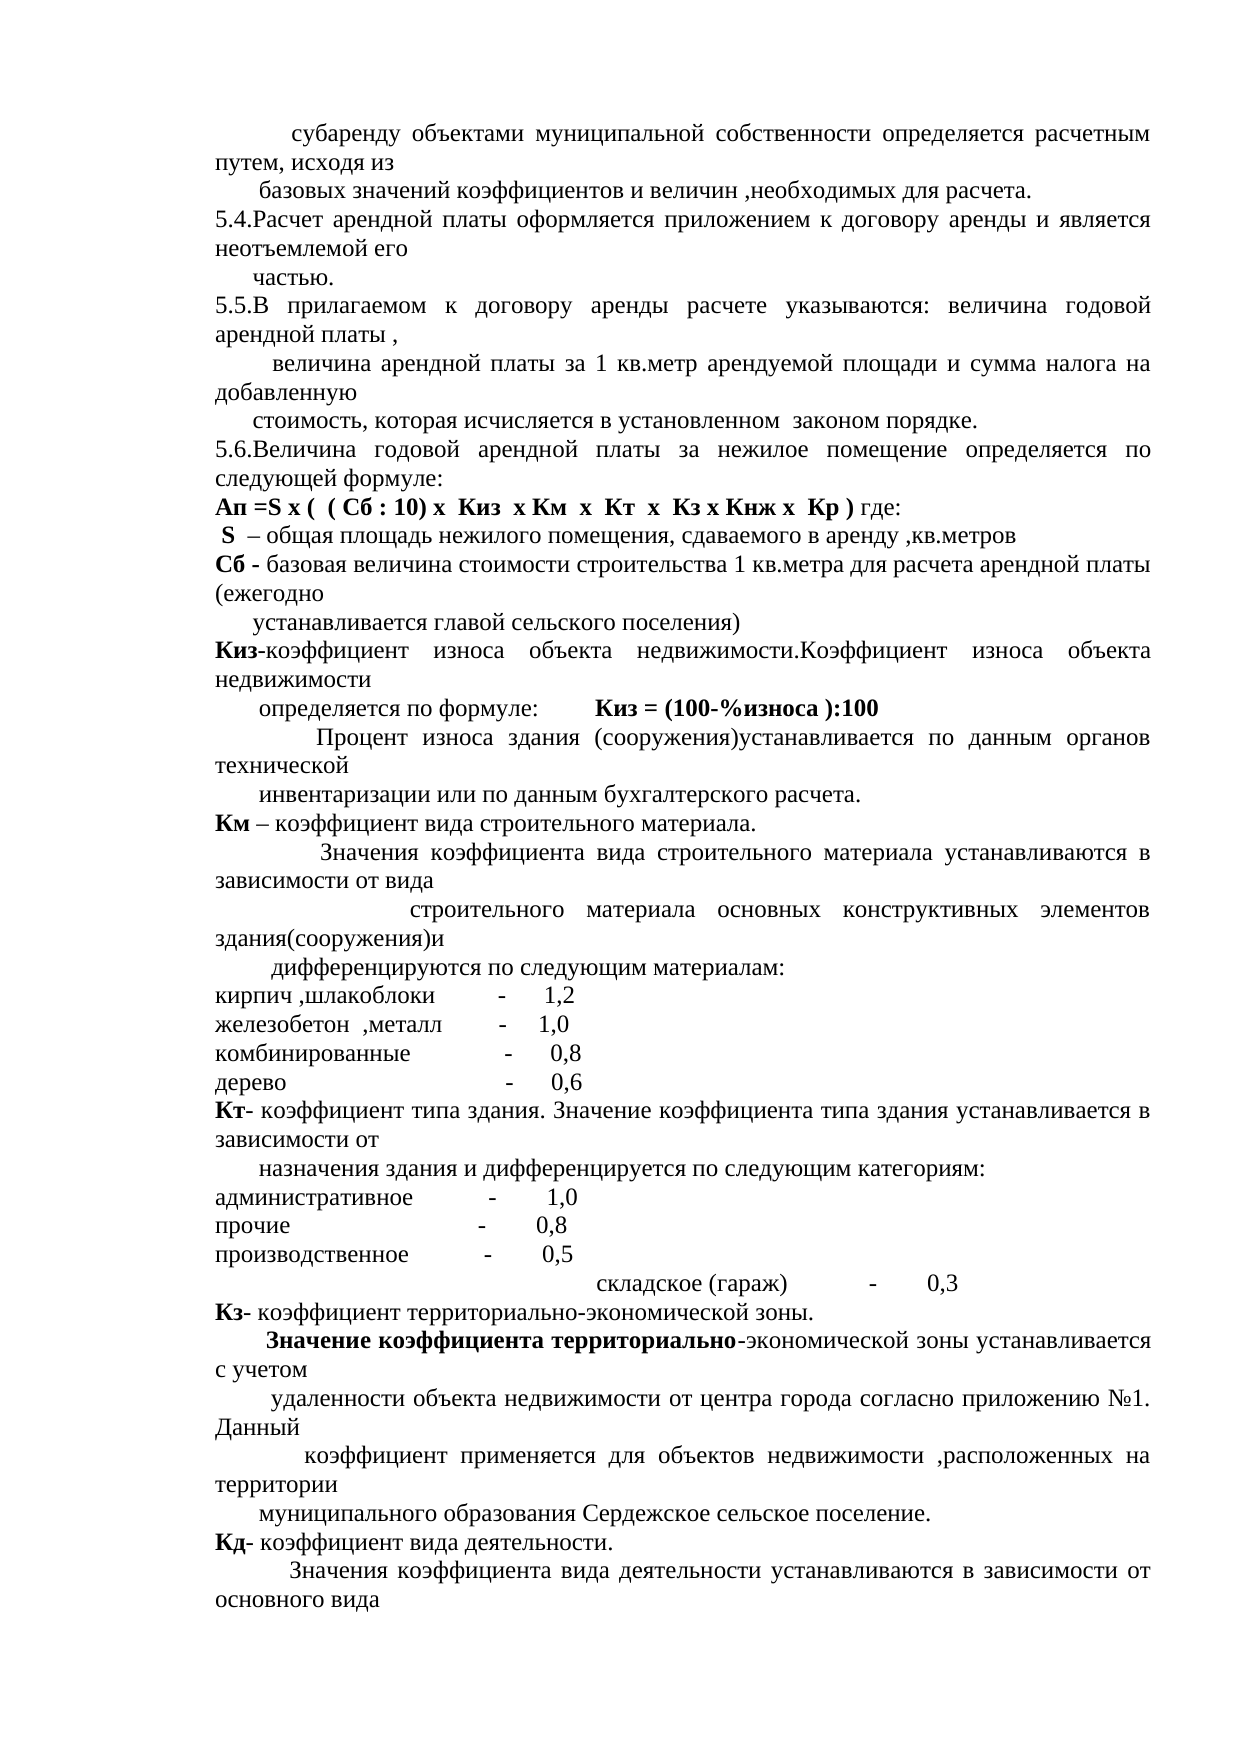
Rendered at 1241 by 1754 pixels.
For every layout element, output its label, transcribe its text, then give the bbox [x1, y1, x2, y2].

text стоимость, которая исчисляется в установленном законом порядке. [215, 406, 1152, 434]
text удаленности объекта недвижимости от центра города согласно приложению №1. Данный [215, 1383, 1152, 1441]
text частью. [215, 262, 1152, 291]
text Кд- коэффициент вида деятельности. [215, 1527, 1152, 1556]
text Значения коэффициента вида строительного материала устанавливаются в зависимости от вида [215, 837, 1152, 894]
text коэффициент применяется для объектов недвижимости ,расположенных на территории [215, 1441, 1152, 1498]
text определяется по формуле: Киз = (100-%износа ):100 [215, 693, 1152, 722]
text Значения коэффициента вида деятельности устанавливаются в зависимости от основного вида [215, 1556, 1152, 1613]
text Кт- коэффициент типа здания. Значение коэффициента типа здания устанавливается в зависимости от [215, 1096, 1152, 1153]
text комбинированные - 0,8 [215, 1038, 1152, 1067]
text 5.5.В прилагаемом к договору аренды расчете указываются: величина годовой арендной платы , [215, 291, 1152, 348]
text дифференцируются по следующим материалам: [215, 952, 1152, 981]
text величина арендной платы за 1 кв.метр арендуемой площади и сумма налога на добавленную [215, 348, 1152, 406]
text производственное - 0,5 [215, 1239, 1152, 1268]
text административное - 1,0 [215, 1182, 1152, 1211]
text Процент износа здания (сооружения)устанавливается по данным органов технической [215, 722, 1152, 779]
text 5.4.Расчет арендной платы оформляется приложением к договору аренды и является неотъемлемой его [215, 204, 1152, 262]
text кирпич ,шлакоблоки - 1,2 [215, 981, 1152, 1009]
text базовых значений коэффициентов и величин ,необходимых для расчета. [215, 176, 1152, 204]
text Киз-коэффициент износа объекта недвижимости.Коэффициент износа объекта недвижимости [215, 636, 1152, 693]
text Сб - базовая величина стоимости строительства 1 кв.метра для расчета арендной платы (ежегодно [215, 549, 1152, 607]
text 5.6.Величина годовой арендной платы за нежилое помещение определяется по следующей формуле: [215, 434, 1152, 492]
text муниципального образования Сердежское сельское поселение. [215, 1498, 1152, 1527]
text Км – коэффициент вида строительного материала. [215, 808, 1152, 837]
text железобетон ,металл - 1,0 [215, 1009, 1152, 1038]
text субаренду объектами муниципальной собственности определяется расчетным путем, исходя из [215, 118, 1152, 176]
text инвентаризации или по данным бухгалтерского расчета. [215, 779, 1152, 808]
text назначения здания и дифференцируется по следующим категориям: [215, 1153, 1152, 1182]
text S – общая площадь нежилого помещения, сдаваемого в аренду ,кв.метров [215, 521, 1152, 549]
text устанавливается главой сельского поселения) [215, 607, 1152, 636]
text строительного материала основных конструктивных элементов здания(сооружения)и [215, 894, 1152, 952]
text прочие - 0,8 [215, 1211, 1152, 1239]
text Ап =S х ( ( Сб : 10) х Киз х Км х Кт х Кз х Кнж х Кр ) где: [215, 492, 1152, 521]
text Кз- коэффициент территориально-экономической зоны. [215, 1297, 1152, 1326]
text Значение коэффициента территориально-экономической зоны устанавливается с учетом [215, 1326, 1152, 1383]
text дерево - 0,6 [215, 1067, 1152, 1096]
text складское (гараж) - 0,3 [215, 1268, 1152, 1297]
